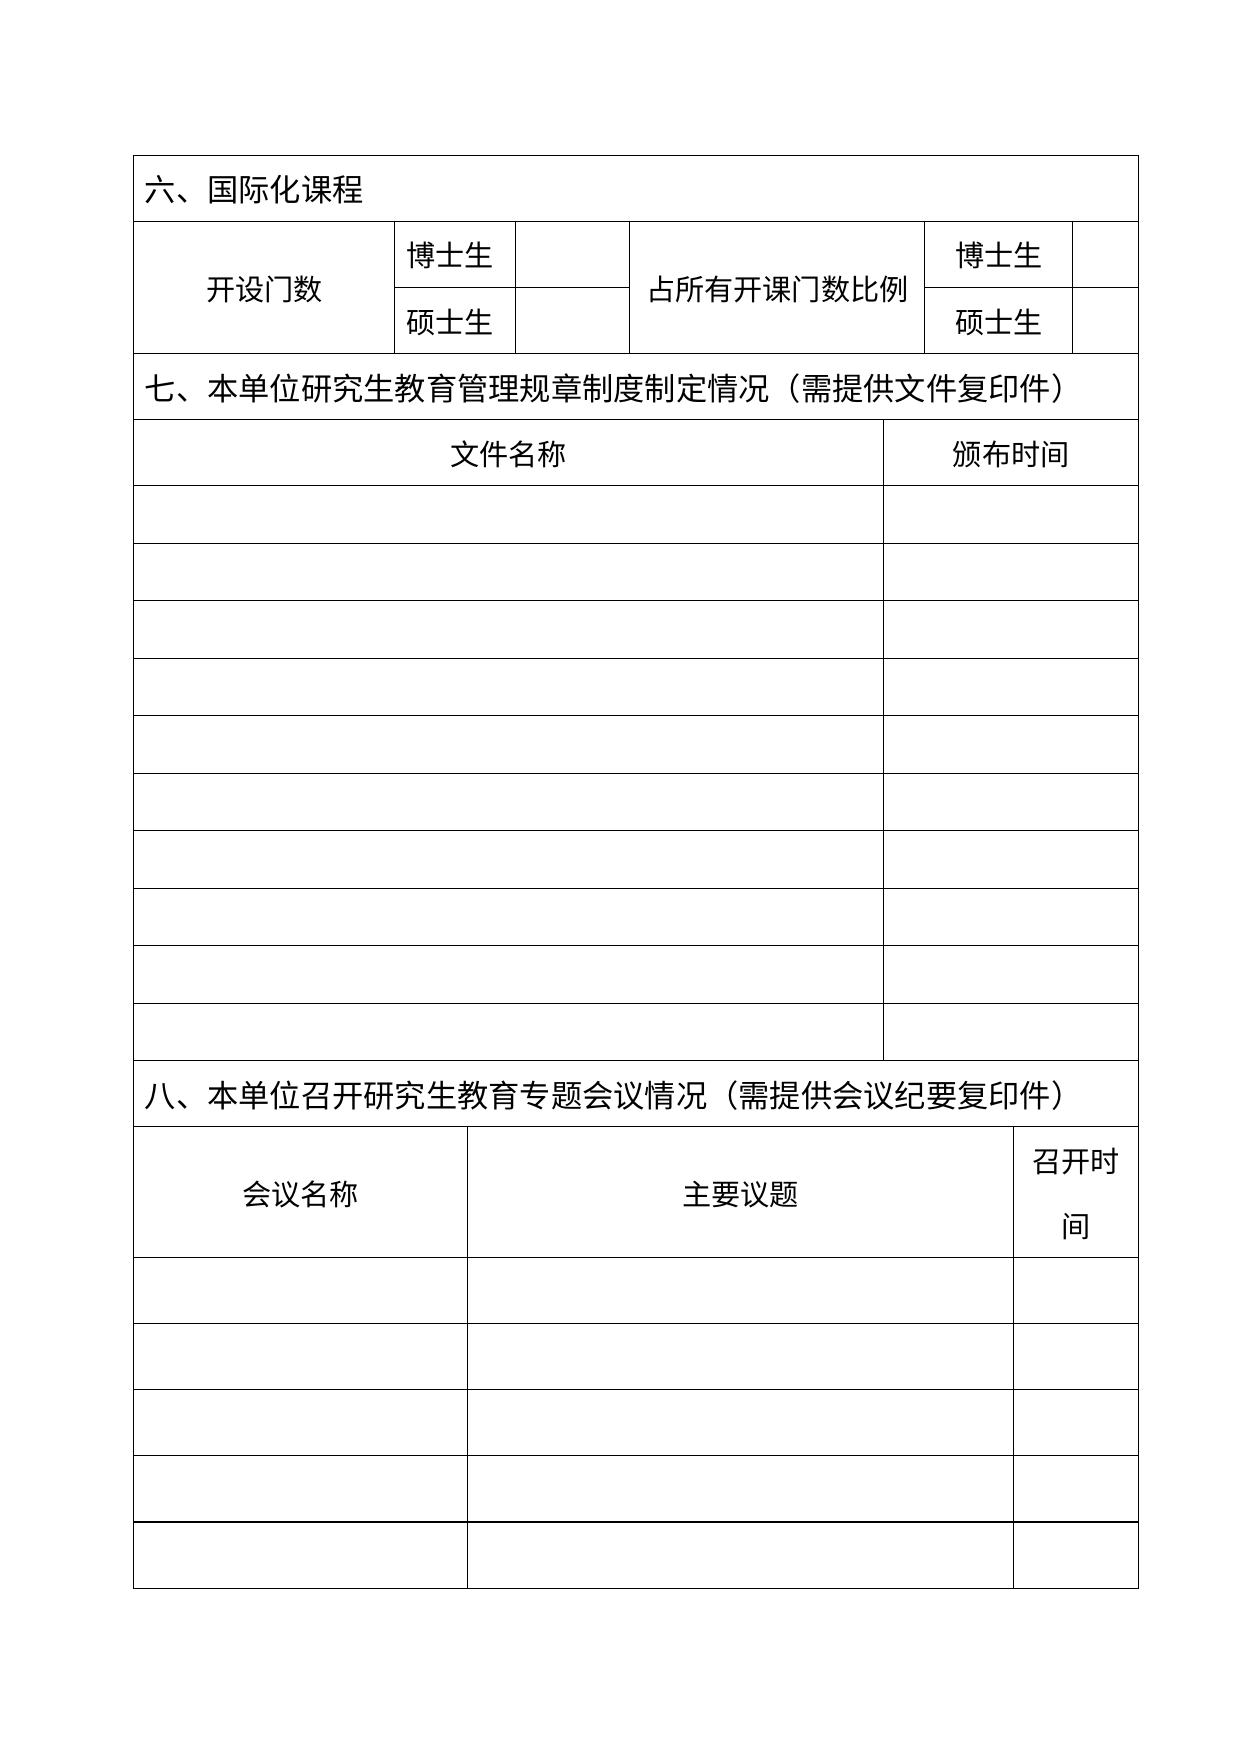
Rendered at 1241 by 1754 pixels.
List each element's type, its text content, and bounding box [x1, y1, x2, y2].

table_cell [134, 486, 883, 543]
table_cell [884, 486, 1138, 543]
table_cell [134, 1324, 467, 1389]
table_cell [884, 889, 1138, 945]
table_cell [516, 288, 629, 353]
table_header 六、国际化课程 [134, 156, 1138, 221]
table_cell 开设门数 [134, 222, 394, 353]
table_cell 占所有开课门数比例 [630, 222, 924, 353]
table_cell [134, 1390, 467, 1455]
table_cell [884, 1004, 1138, 1060]
table_cell [134, 601, 883, 658]
table_cell [134, 1523, 467, 1587]
table_cell [468, 1523, 1013, 1587]
table_cell [884, 659, 1138, 715]
table_cell [1014, 1258, 1138, 1323]
table_cell [134, 774, 883, 830]
table_cell 主要议题 [468, 1127, 1013, 1257]
table_cell [468, 1456, 1013, 1521]
table_cell [1073, 288, 1138, 353]
table_cell [468, 1324, 1013, 1389]
table_cell [468, 1390, 1013, 1455]
table_cell [884, 774, 1138, 830]
table_cell 颁布时间 [884, 420, 1138, 485]
table_cell [884, 716, 1138, 773]
table_cell [468, 1258, 1013, 1323]
table_cell [1014, 1324, 1138, 1389]
table_cell 八、本单位召开研究生教育专题会议情况（需提供会议纪要复印件） [134, 1061, 1138, 1126]
table_cell 文件名称 [134, 420, 883, 485]
table_cell [134, 1004, 883, 1060]
table_cell [1073, 222, 1138, 287]
table_cell [884, 601, 1138, 658]
table_cell [1014, 1523, 1138, 1587]
table_cell 召开时间 [1014, 1127, 1138, 1257]
table_cell 硕士生 [925, 288, 1072, 353]
table_cell [134, 946, 883, 1003]
table_cell [1014, 1456, 1138, 1521]
table_cell 博士生 [395, 222, 515, 287]
table_cell [134, 544, 883, 600]
table_cell [134, 889, 883, 945]
table_cell [1014, 1390, 1138, 1455]
table_cell [134, 831, 883, 888]
table_cell [884, 544, 1138, 600]
table_cell [516, 222, 629, 287]
table_cell [134, 716, 883, 773]
table_cell 博士生 [925, 222, 1072, 287]
table_cell [884, 946, 1138, 1003]
table_cell 七、本单位研究生教育管理规章制度制定情况（需提供文件复印件） [134, 354, 1138, 419]
table_cell [134, 659, 883, 715]
table_cell [134, 1456, 467, 1521]
table_cell [884, 831, 1138, 888]
table_cell 会议名称 [134, 1127, 467, 1257]
table_cell 硕士生 [395, 288, 515, 353]
table_cell [134, 1258, 467, 1323]
